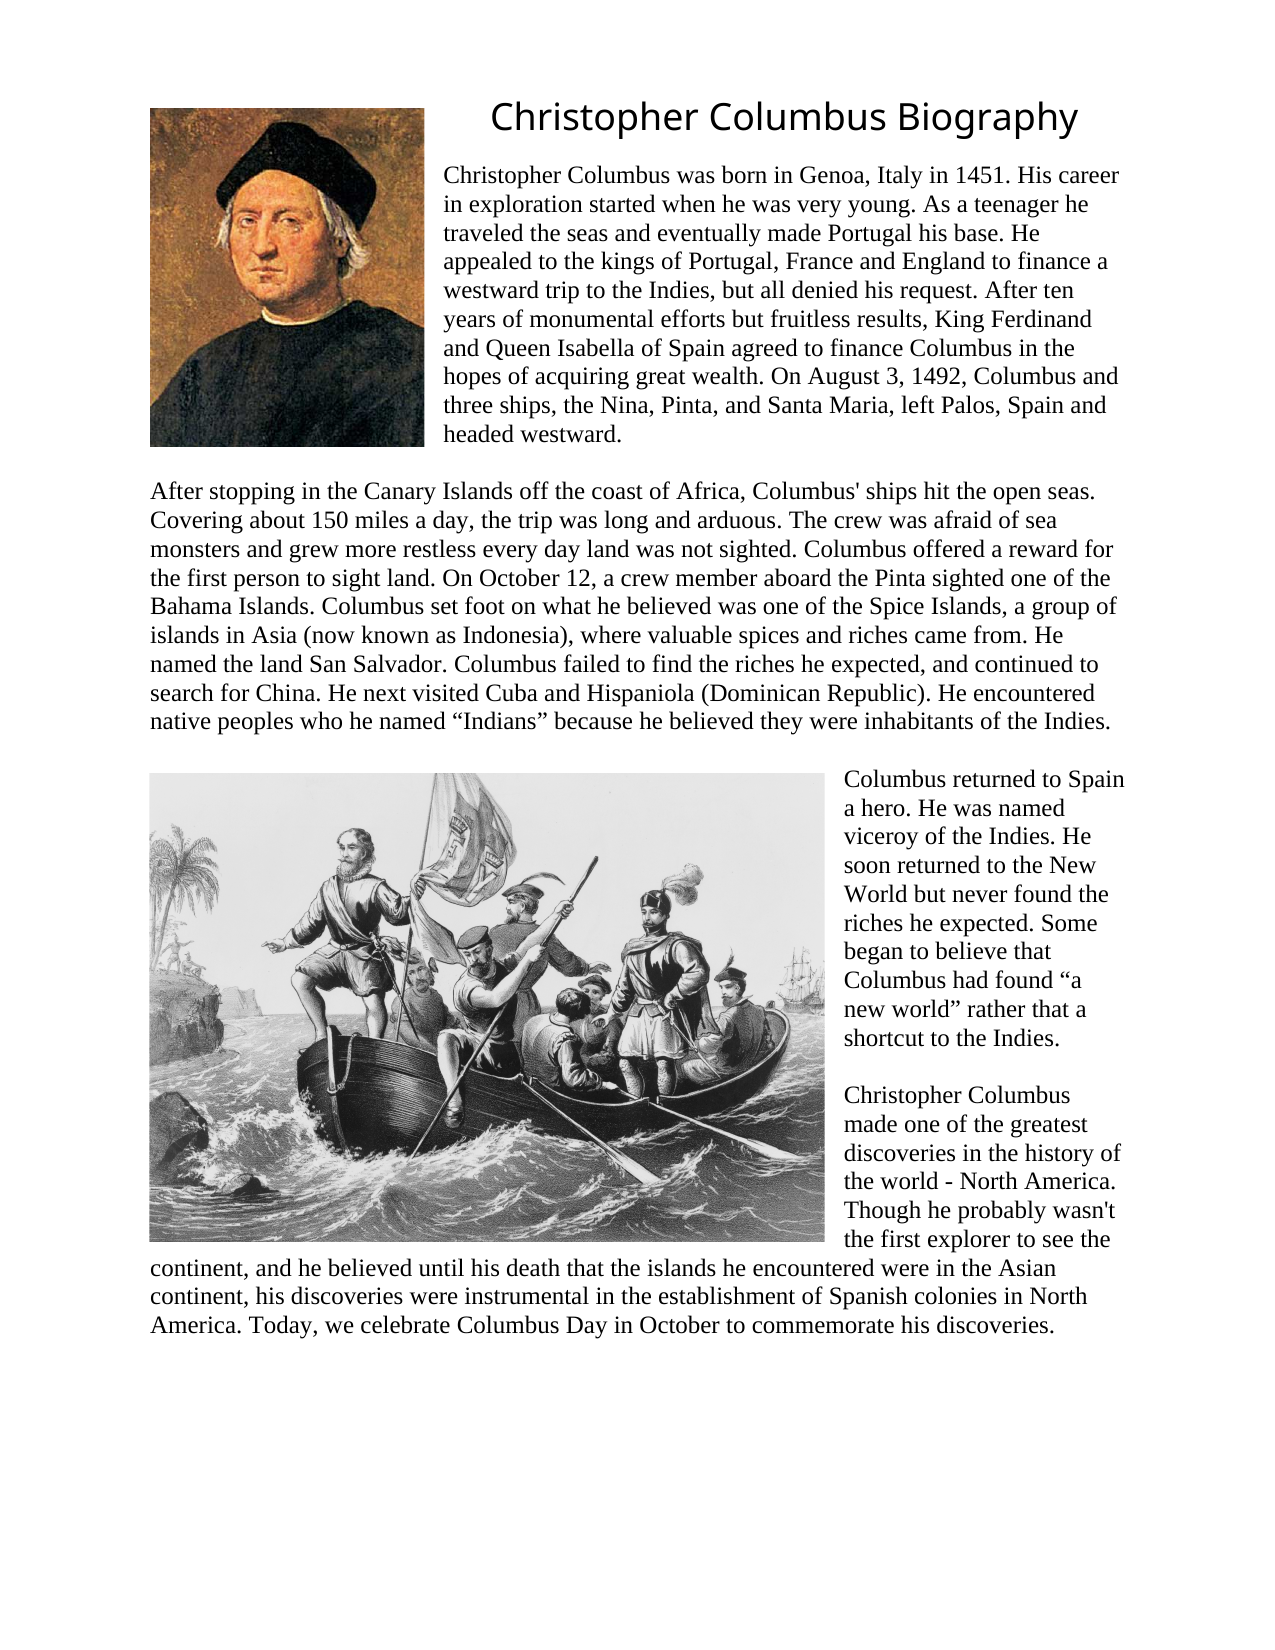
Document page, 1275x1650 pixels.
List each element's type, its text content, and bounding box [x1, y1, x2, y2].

picture [149, 773, 825, 1242]
picture [150, 108, 425, 447]
text Christopher Columbus Biography [150, 90, 1125, 141]
